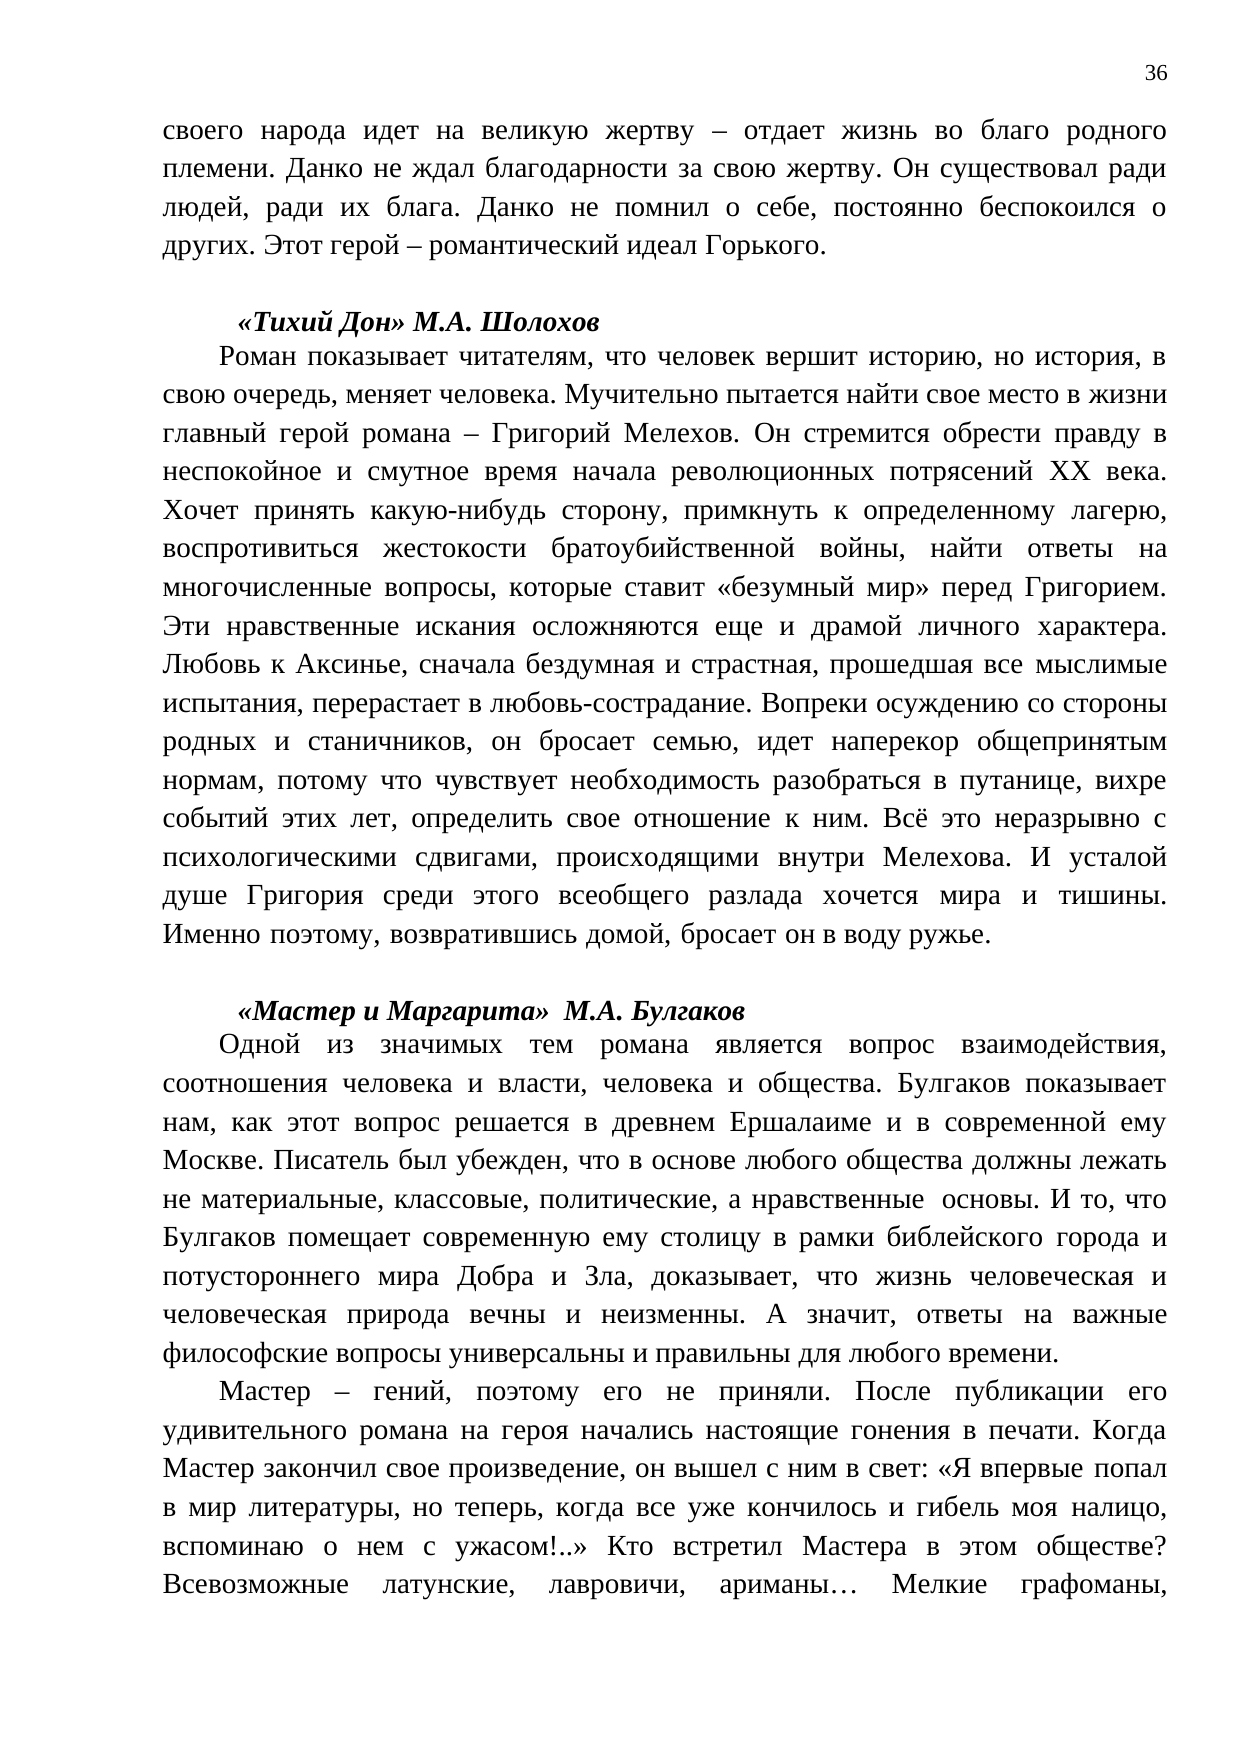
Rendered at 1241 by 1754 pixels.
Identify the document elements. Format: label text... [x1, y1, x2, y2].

subtitle «Тихий Дон» М.А. Шолохов [162, 304, 1167, 338]
text Роман показывает читателям, что человек вершит историю, но история, в свою очередь, меняет человека. Мучительно пытается найти свое место в жизни главный герой романа – Григорий Мелехов. Он стремится обрести правду в неспокойное и смутное время начала революционных потрясений ХХ века. Хочет принять какую-нибудь сторону, примкнуть к определенному лагерю, воспротивиться жестокости братоубийственной войны, найти ответы на многочисленные вопросы, которые ставит «безумный мир» перед Григорием. Эти нравственные искания осложняются еще и драмой личного характера. Любовь к Аксинье, сначала бездумная и страстная, прошедшая все мыслимые испытания, перерастает в любовь-сострадание. Вопреки осуждению со стороны родных и станичников, он бросает семью, идет наперекор общепринятым нормам, потому что чувствует необходимость разобраться в путанице, вихре событий этих лет, определить свое отношение к ним. Всё это неразрывно с психологическими сдвигами, происходящими внутри Мелехова. И усталой душе Григория среди этого всеобщего разлада хочется мира и тишины. Именно поэтому, возвратившись домой, бросает он в воду ружье. [162, 338, 1167, 949]
text Одной из значимых тем романа является вопрос взаимодействия, соотношения человека и власти, человека и общества. Булгаков показывает нам, как этот вопрос решается в древнем Ершалаиме и в современной ему Москве. Писатель был убежден, что в основе любого общества должны лежать не материальные, классовые, политические, а нравственные основы. И то, что Булгаков помещает современную ему столицу в рамки библейского города и потустороннего мира Добра и Зла, доказывает, что жизнь человеческая и человеческая природа вечны и неизменны. А значит, ответы на важные философские вопросы универсальны и правильны для любого времени. [162, 1027, 1167, 1368]
subtitle «Мастер и Маргарита» М.А. Булгаков [162, 993, 1167, 1027]
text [162, 1373, 1167, 1600]
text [162, 112, 1167, 261]
